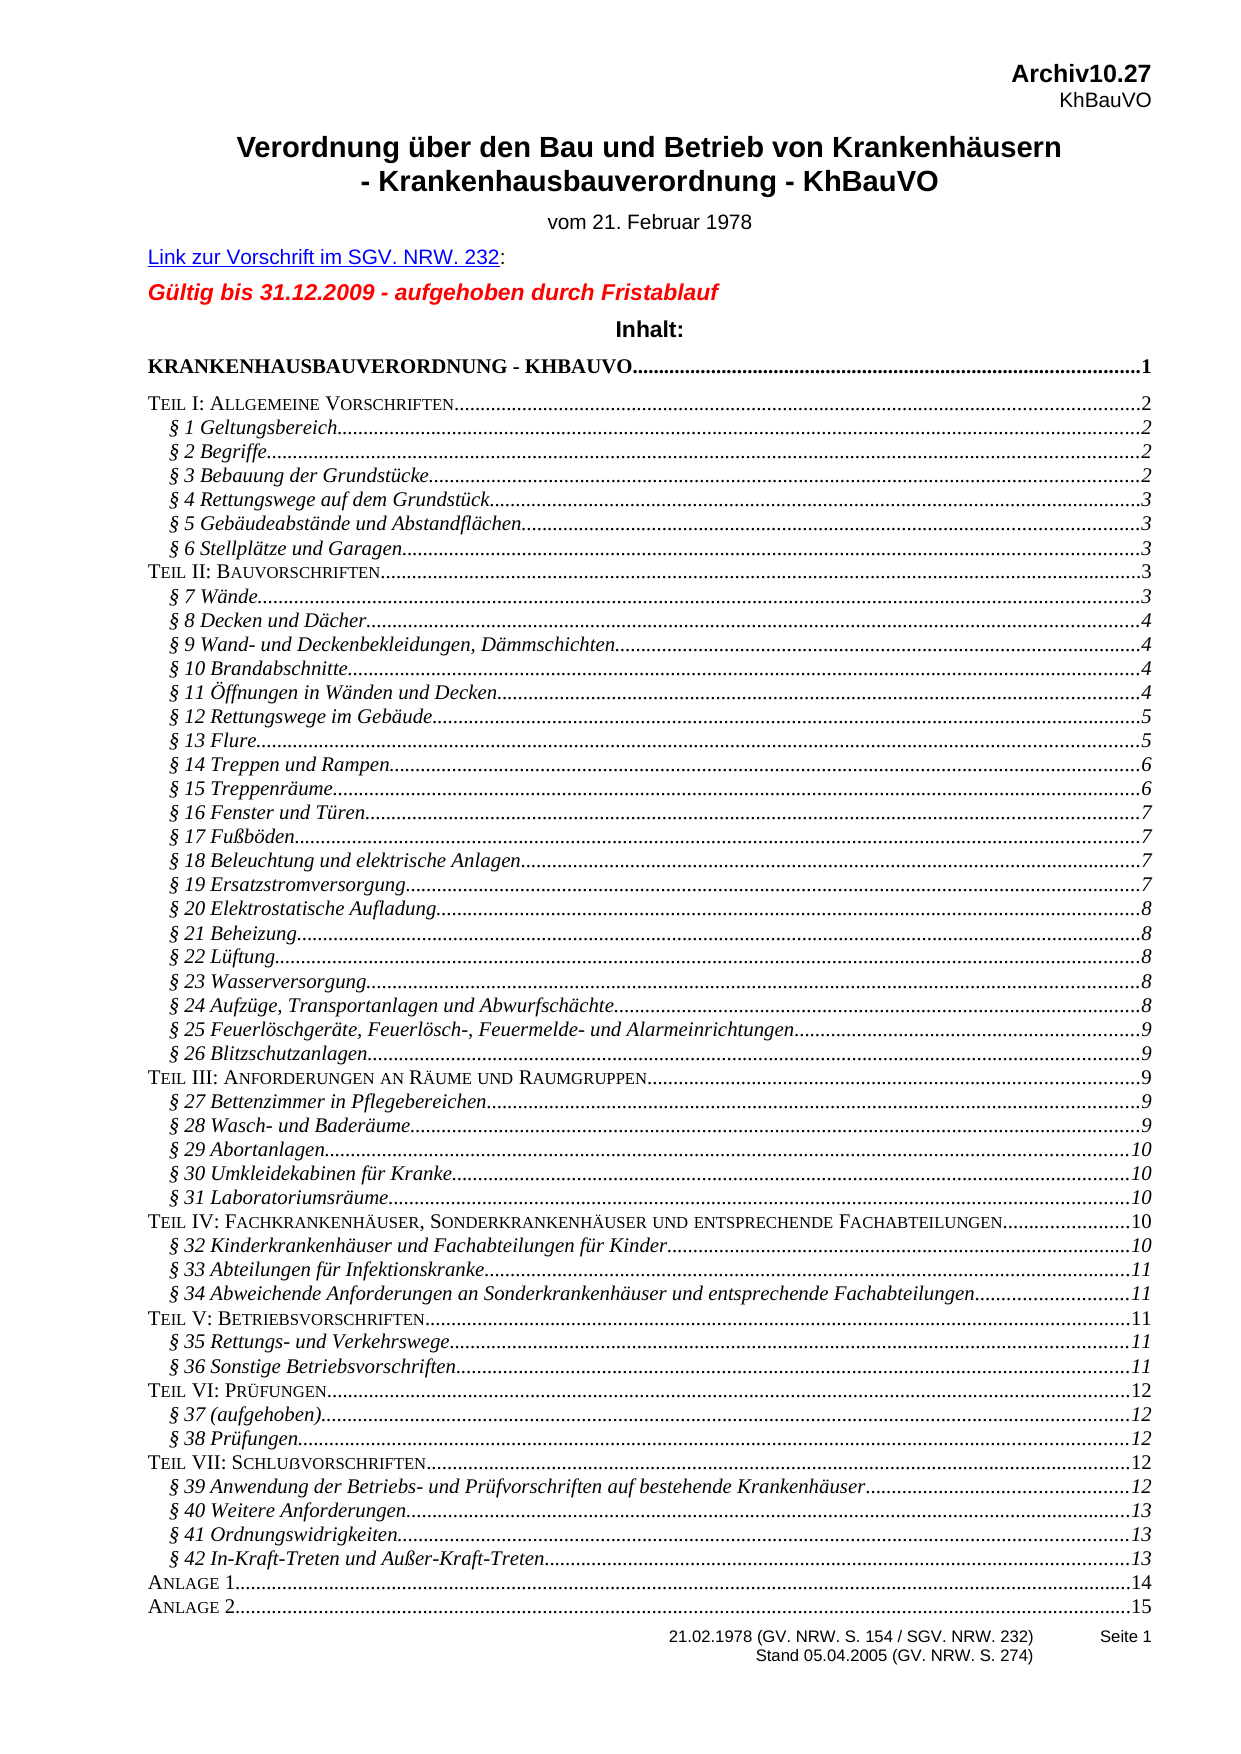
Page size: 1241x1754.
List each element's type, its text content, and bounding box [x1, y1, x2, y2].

text § 19 Ersatzstromversorgung 7 [168, 872, 1152, 896]
text § 36 Sonstige Betriebsvorschriften 11 [168, 1353, 1152, 1378]
text § 32 Kinderkrankenhäuser und Fachabteilungen für Kinder 10 [168, 1233, 1152, 1257]
text § 42 In-Kraft-Treten und Außer-Kraft-Treten 13 [168, 1546, 1152, 1570]
text § 33 Abteilungen für Infektionskranke 11 [168, 1257, 1152, 1281]
text § 37 (aufgehoben) 12 [168, 1402, 1152, 1426]
text § 21 Beheizung 8 [168, 920, 1152, 944]
text Link zur Vorschrift im SGV. NRW. 232: [148, 244, 1152, 268]
text § 26 Blitzschutzanlagen 9 [168, 1041, 1152, 1065]
text § 16 Fenster und Türen 7 [168, 800, 1152, 824]
text § 4 Rettungswege auf dem Grundstück 3 [168, 487, 1152, 511]
text § 12 Rettungswege im Gebäude 5 [168, 704, 1152, 728]
text § 39 Anwendung der Betriebs- und Prüfvorschriften auf bestehende Krankenhäuser 12 [168, 1474, 1152, 1498]
text § 13 Flure 5 [168, 728, 1152, 752]
text § 8 Decken und Dächer 4 [168, 608, 1152, 632]
text § 1 Geltungsbereich 2 [168, 415, 1152, 439]
text Anlage 1 14 [148, 1570, 1152, 1594]
text Teil V: Betriebsvorschriften 11 [148, 1305, 1152, 1329]
text § 17 Fußböden 7 [168, 824, 1152, 848]
text § 38 Prüfungen 12 [168, 1426, 1152, 1450]
text Teil VI: Prüfungen 12 [148, 1378, 1152, 1402]
text § 20 Elektrostatische Aufladung 8 [168, 896, 1152, 920]
text Krankenhausbauverordnung - KhBauVO 1 [148, 354, 1152, 378]
text § 22 Lüftung 8 [168, 944, 1152, 968]
text § 41 Ordnungswidrigkeiten 13 [168, 1522, 1152, 1546]
text § 3 Bebauung der Grundstücke 2 [168, 463, 1152, 487]
text Teil IV: Fachkrankenhäuser, Sonderkrankenhäuser und entsprechende Fachabteilungen 10 [148, 1209, 1152, 1233]
text § 31 Laboratoriumsräume 10 [168, 1185, 1152, 1209]
text § 23 Wasserversorgung 8 [168, 968, 1152, 993]
text § 6 Stellplätze und Garagen 3 [168, 535, 1152, 559]
text § 28 Wasch- und Baderäume 9 [168, 1113, 1152, 1137]
text § 30 Umkleidekabinen für Kranke 10 [168, 1161, 1152, 1185]
subtitle Verordnung über den Bau und Betrieb von Krankenhäusern - Krankenhausbauverordnung - KhBauVO [148, 131, 1152, 198]
text § 35 Rettungs- und Verkehrswege 11 [168, 1329, 1152, 1353]
text § 34 Abweichende Anforderungen an Sonderkrankenhäuser und entsprechende Fachabteilungen 11 [168, 1281, 1152, 1305]
text vom 21. Februar 1978 [148, 210, 1152, 234]
text § 9 Wand- und Deckenbekleidungen, Dämmschichten 4 [168, 632, 1152, 656]
text § 15 Treppenräume 6 [168, 776, 1152, 800]
text § 27 Bettenzimmer in Pflegebereichen 9 [168, 1089, 1152, 1113]
text § 29 Abortanlagen 10 [168, 1137, 1152, 1161]
text Inhalt: [148, 316, 1152, 342]
text § 10 Brandabschnitte 4 [168, 656, 1152, 680]
text § 25 Feuerlöschgeräte, Feuerlösch-, Feuermelde- und Alarmeinrichtungen 9 [168, 1017, 1152, 1041]
text Anlage 2 15 [148, 1594, 1152, 1618]
text § 11 Öffnungen in Wänden und Decken 4 [168, 680, 1152, 704]
text § 7 Wände 3 [168, 583, 1152, 608]
text Teil I: Allgemeine Vorschriften 2 [148, 391, 1152, 415]
text § 18 Beleuchtung und elektrische Anlagen 7 [168, 848, 1152, 872]
text Teil III: Anforderungen an Räume und Raumgruppen 9 [148, 1065, 1152, 1089]
text § 14 Treppen und Rampen 6 [168, 752, 1152, 776]
text Teil VII: Schlußvorschriften 12 [148, 1450, 1152, 1474]
text Gültig bis 31.12.2009 - aufgehoben durch Fristablauf [148, 279, 1152, 305]
text § 40 Weitere Anforderungen 13 [168, 1498, 1152, 1522]
text § 24 Aufzüge, Transportanlagen und Abwurfschächte 8 [168, 993, 1152, 1017]
text Teil II: Bauvorschriften 3 [148, 559, 1152, 583]
text § 5 Gebäudeabstände und Abstandflächen 3 [168, 511, 1152, 535]
text § 2 Begriffe 2 [168, 439, 1152, 463]
